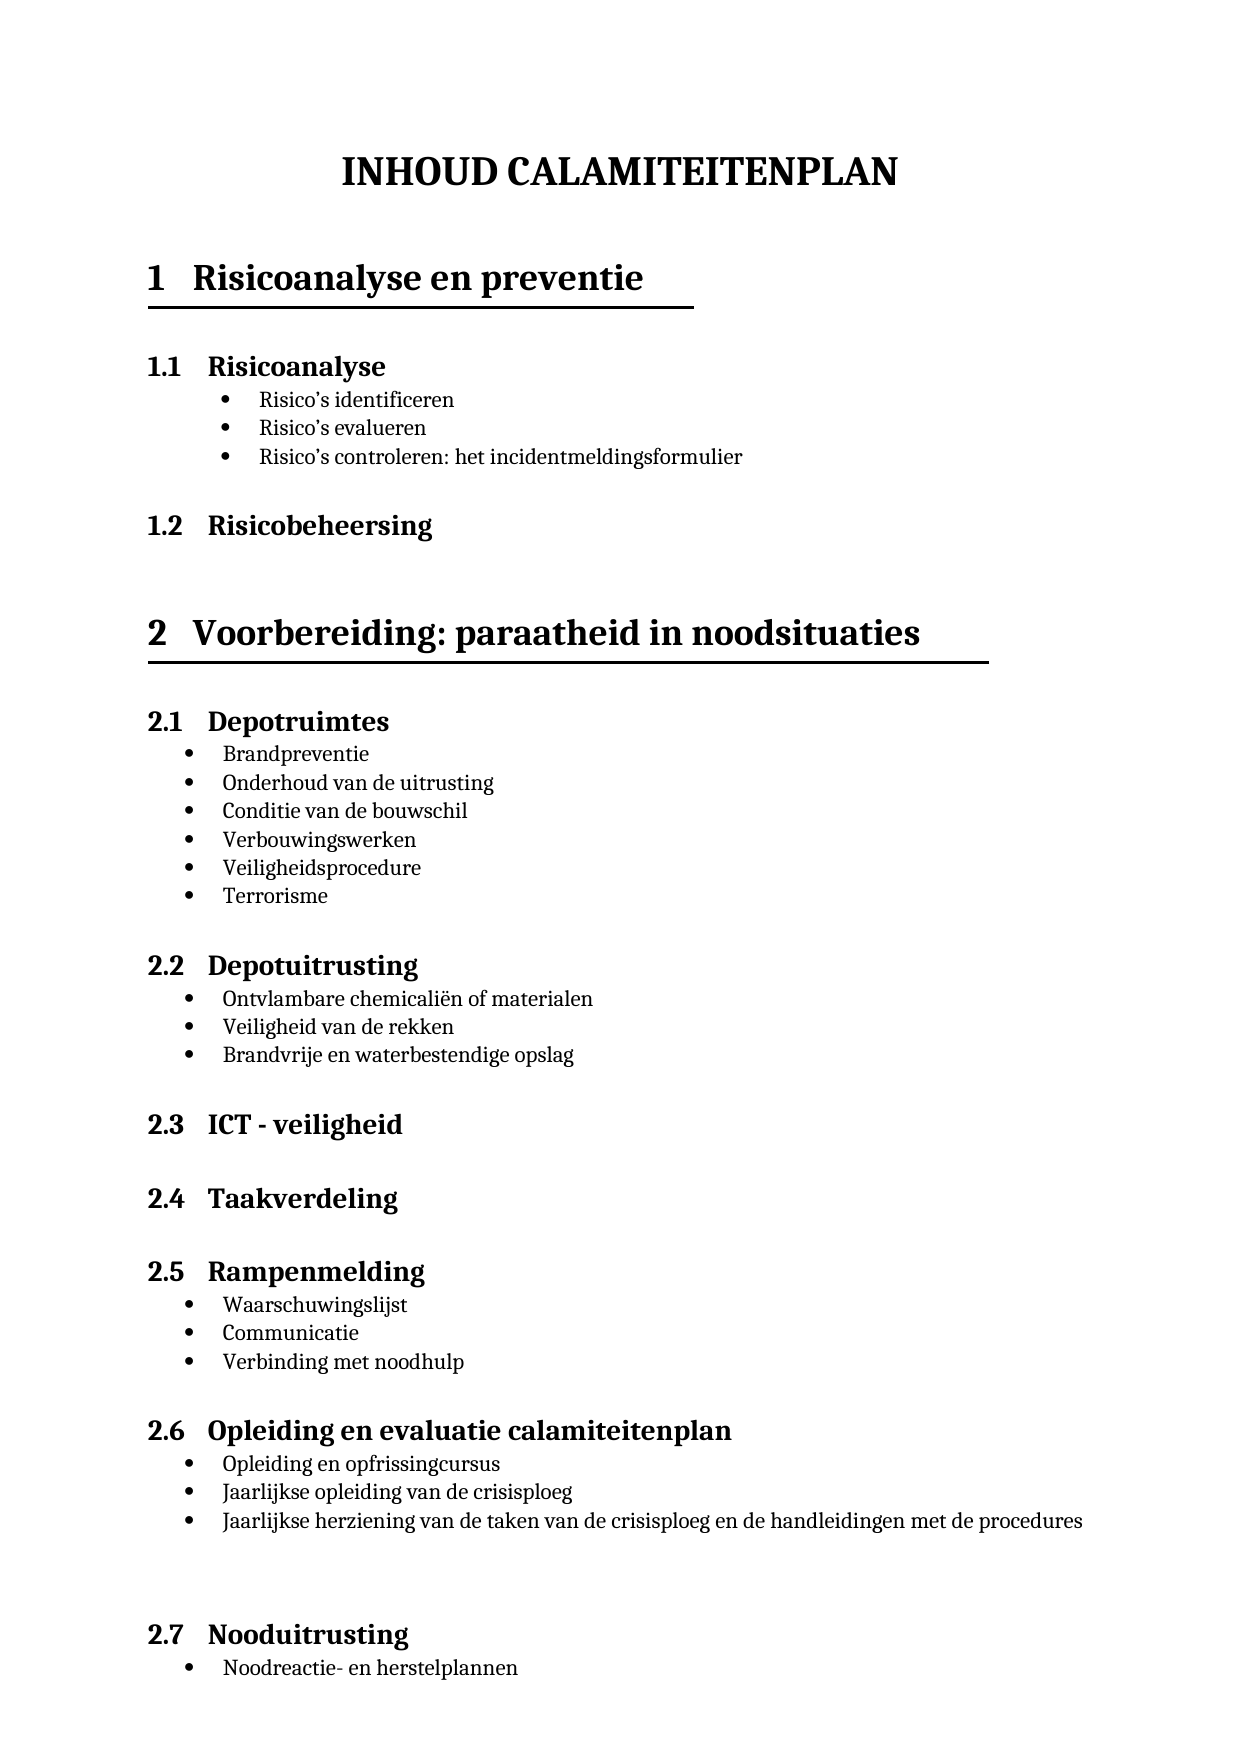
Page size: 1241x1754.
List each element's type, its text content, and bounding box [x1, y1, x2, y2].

subtitle ICT - veiligheid [148, 1108, 1092, 1142]
subtitle Nooduitrusting [148, 1618, 1092, 1652]
list Verbouwingswerken [185, 826, 1092, 853]
list Opleiding en opfrissingcursus [185, 1451, 1092, 1477]
subtitle Depotruimtes [148, 705, 1092, 738]
list Conditie van de bouwschil [185, 798, 1092, 824]
list Veiligheidsprocedure [185, 855, 1092, 881]
list Communicatie [185, 1320, 1092, 1346]
list Risico’s controleren: het incidentmeldingsformulier [221, 443, 1092, 470]
list Risico’s identificeren [221, 387, 1092, 413]
list Veiligheid van de rekken [185, 1014, 1092, 1040]
list Jaarlijkse opleiding van de crisisploeg [185, 1479, 1092, 1505]
subtitle Depotuitrusting [148, 949, 1092, 983]
subtitle Taakverdeling [148, 1182, 1092, 1215]
list Ontvlambare chemicaliën of materialen [185, 985, 1092, 1012]
list Risico’s evalueren [221, 415, 1092, 441]
list Brandpreventie [185, 741, 1092, 767]
subtitle Voorbereiding: paraatheid in noodsituaties [148, 612, 989, 661]
subtitle Risicoanalyse [148, 351, 1092, 384]
subtitle Risicoanalyse en preventie [148, 257, 694, 306]
subtitle Risicobeheersing [148, 509, 1092, 543]
list Onderhoud van de uitrusting [185, 769, 1092, 796]
list Brandvrije en waterbestendige opslag [185, 1042, 1092, 1069]
list Noodreactie- en herstelplannen [185, 1655, 1092, 1681]
subtitle Opleiding en evaluatie calamiteitenplan [148, 1414, 1092, 1448]
list Terrorisme [185, 883, 1092, 910]
title Inhoud calamiteitenplan [148, 148, 1092, 196]
list Verbinding met noodhulp [185, 1348, 1092, 1375]
subtitle Rampenmelding [148, 1256, 1092, 1289]
list Waarschuwingslijst [185, 1292, 1092, 1318]
list Jaarlijkse herziening van de taken van de crisisploeg en de handleidingen met de procedures [185, 1507, 1092, 1534]
